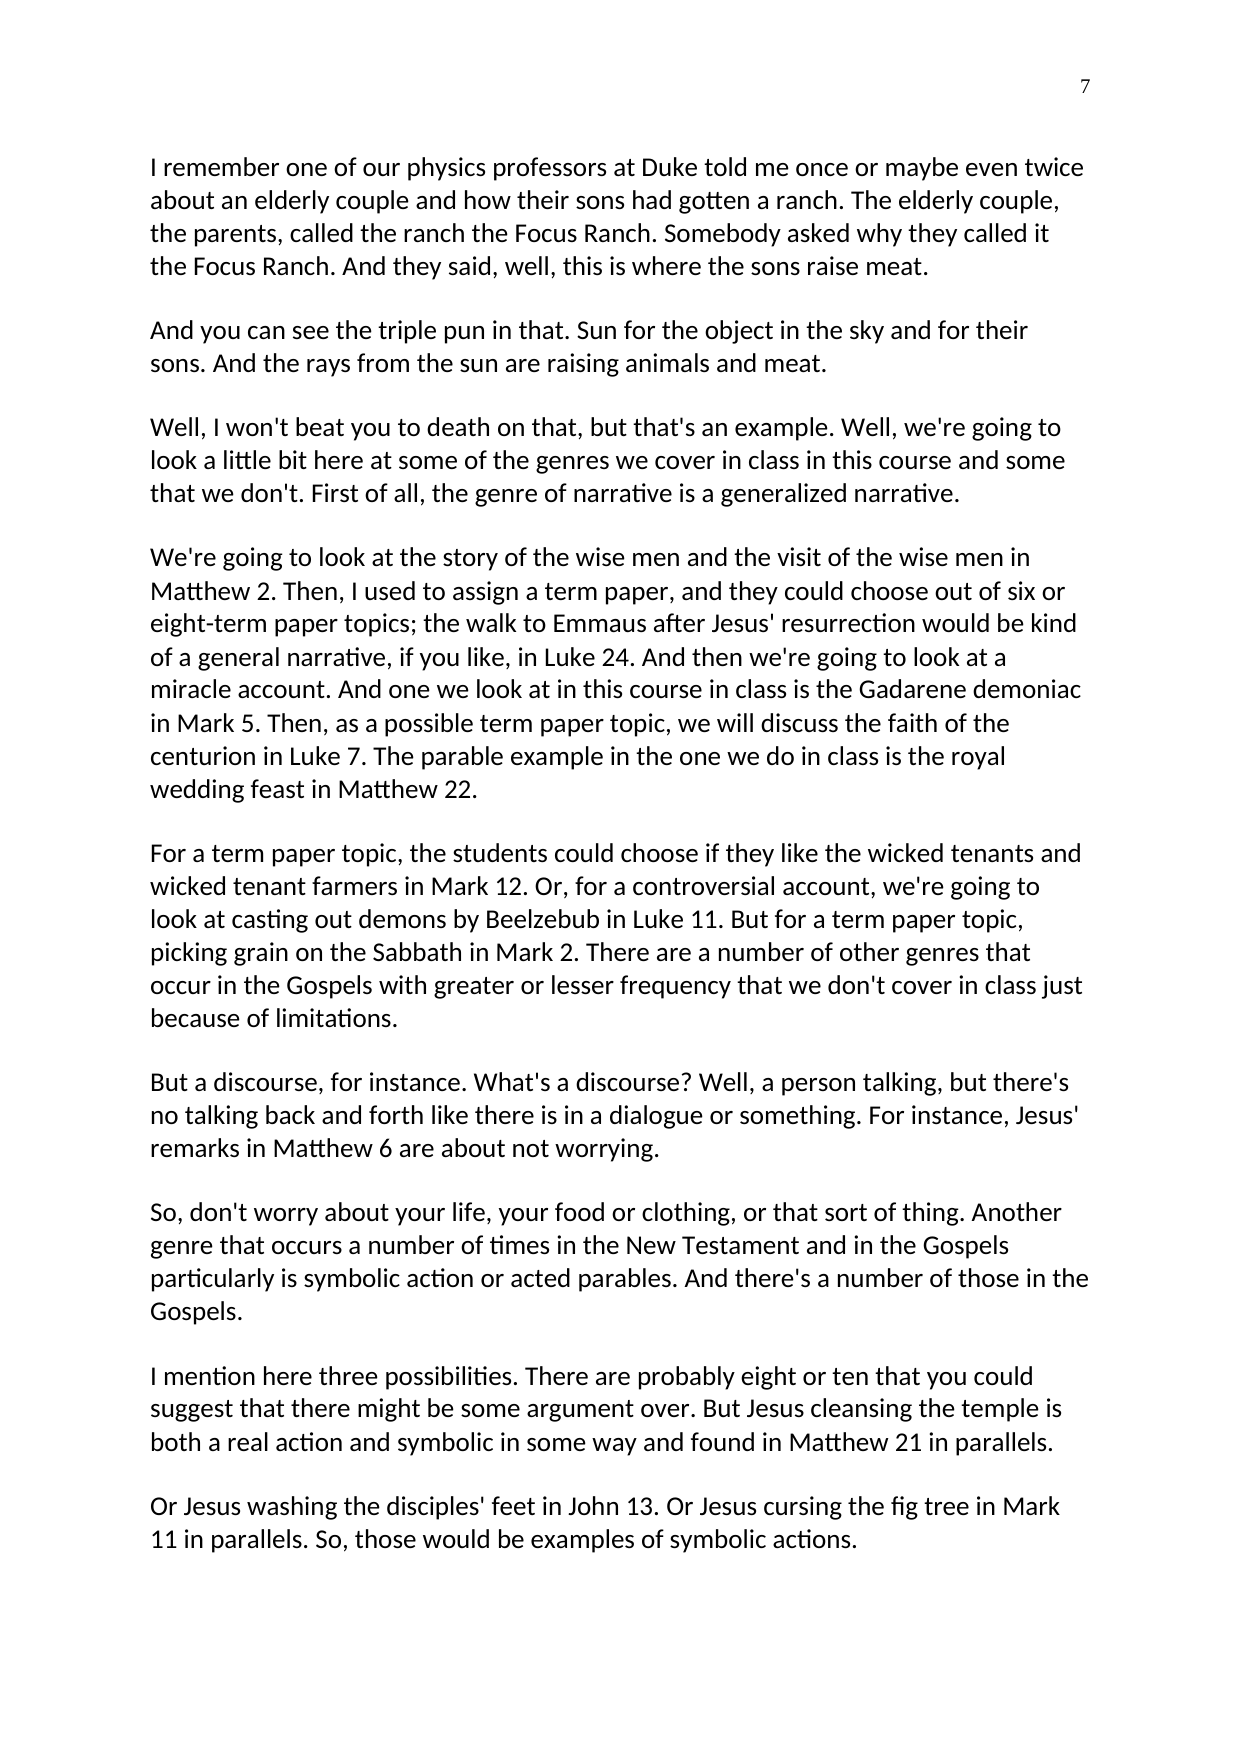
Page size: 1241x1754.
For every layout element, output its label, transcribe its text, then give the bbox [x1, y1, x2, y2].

text I mention here three possibilities. There are probably eight or ten that you could suggest that there might be some argument over. But Jesus cleansing the temple is both a real action and symbolic in some way and found in Matthew 21 in parallels. [150, 1359, 1090, 1458]
text Or Jesus washing the disciples' feet in John 13. Or Jesus cursing the fig tree in Mark 11 in parallels. So, those would be examples of symbolic actions. [150, 1489, 1090, 1555]
text But a discourse, for instance. What's a discourse? Well, a person talking, but there's no talking back and forth like there is in a dialogue or something. For instance, Jesus' remarks in Matthew 6 are about not worrying. [150, 1065, 1090, 1164]
text So, don't worry about your life, your food or clothing, or that sort of thing. Another genre that occurs a number of times in the New Testament and in the Gospels particularly is symbolic action or acted parables. And there's a number of those in the Gospels. [150, 1195, 1090, 1327]
text We're going to look at the story of the wise men and the visit of the wise men in Matthew 2. Then, I used to assign a term paper, and they could choose out of six or eight-term paper topics; the walk to Emmaus after Jesus' resurrection would be kind of a general narrative, if you like, in Luke 24. And then we're going to look at a miracle account. And one we look at in this course in class is the Gadarene demoniac in Mark 5. Then, as a possible term paper topic, we will discuss the faith of the centurion in Luke 7. The parable example in the one we do in class is the royal wedding feast in Matthew 22. [150, 541, 1090, 805]
text For a term paper topic, the students could choose if they like the wicked tenants and wicked tenant farmers in Mark 12. Or, for a controversial account, we're going to look at casting out demons by Beelzebub in Luke 11. But for a term paper topic, picking grain on the Sabbath in Mark 2. There are a number of other genres that occur in the Gospels with greater or lesser frequency that we don't cover in class just because of limitations. [150, 836, 1090, 1034]
text And you can see the triple pun in that. Sun for the object in the sky and for their sons. And the rays from the sun are raising animals and meat. [150, 313, 1090, 379]
text Well, I won't beat you to death on that, but that's an example. Well, we're going to look a little bit here at some of the genres we cover in class in this course and some that we don't. First of all, the genre of narrative is a generalized narrative. [150, 410, 1090, 509]
text I remember one of our physics professors at Duke told me once or maybe even twice about an elderly couple and how their sons had gotten a ranch. The elderly couple, the parents, called the ranch the Focus Ranch. Somebody asked why they called it the Focus Ranch. And they said, well, this is where the sons raise meat. [150, 150, 1090, 282]
